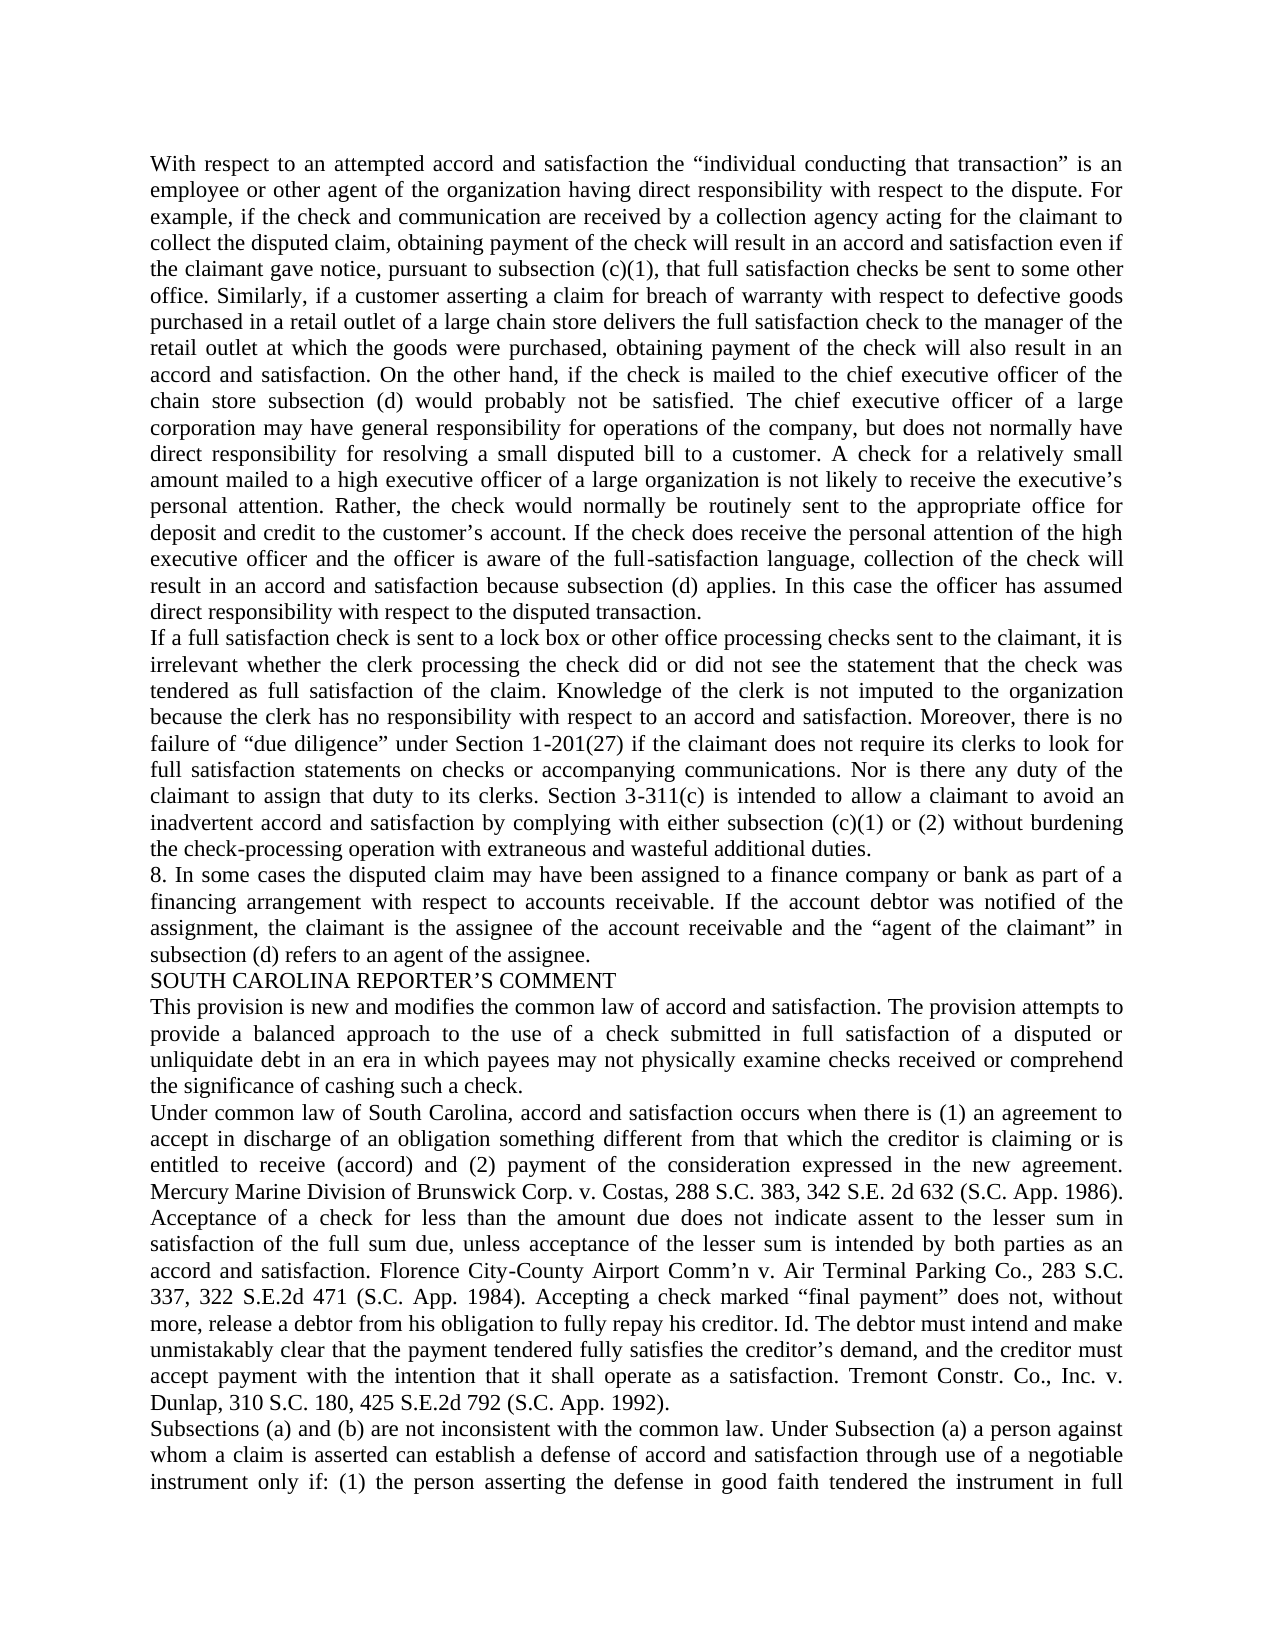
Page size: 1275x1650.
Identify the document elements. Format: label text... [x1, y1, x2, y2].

text 8. In some cases the disputed claim may have been assigned to a finance company or bank as part of a financing arrangement with respect to accounts receivable. If the account debtor was notified of the assignment, the claimant is the assignee of the account receivable and the “agent of the claimant” in subsection (d) refers to an agent of the assignee. [150, 862, 1125, 967]
text Under common law of South Carolina, accord and satisfaction occurs when there is (1) an agreement to accept in discharge of an obligation something different from that which the creditor is claiming or is entitled to receive (accord) and (2) payment of the consideration expressed in the new agreement. Mercury Marine Division of Brunswick Corp. v. Costas, 288 S.C. 383, 342 S.E. 2d 632 (S.C. App. 1986). Acceptance of a check for less than the amount due does not indicate assent to the lesser sum in satisfaction of the full sum due, unless acceptance of the lesser sum is intended by both parties as an accord and satisfaction. Florence City-County Airport Comm’n v. Air Terminal Parking Co., 283 S.C. 337, 322 S.E.2d 471 (S.C. App. 1984). Accepting a check marked “final payment” does not, without more, release a debtor from his obligation to fully repay his creditor. Id. The debtor must intend and make unmistakably clear that the payment tendered fully satisfies the creditor’s demand, and the creditor must accept payment with the intention that it shall operate as a satisfaction. Tremont Constr. Co., Inc. v. Dunlap, 310 S.C. 180, 425 S.E.2d 792 (S.C. App. 1992). [150, 1099, 1125, 1415]
text If a full satisfaction check is sent to a lock box or other office processing checks sent to the claimant, it is irrelevant whether the clerk processing the check did or did not see the statement that the check was tendered as full satisfaction of the claim. Knowledge of the clerk is not imputed to the organization because the clerk has no responsibility with respect to an accord and satisfaction. Moreover, there is no failure of “due diligence” under Section 1-201(27) if the claimant does not require its clerks to look for full satisfaction statements on checks or accompanying communications. Nor is there any duty of the claimant to assign that duty to its clerks. Section 3-311(c) is intended to allow a claimant to avoid an inadvertent accord and satisfaction by complying with either subsection (c)(1) or (2) without burdening the check-processing operation with extraneous and wasteful additional duties. [150, 624, 1125, 862]
text This provision is new and modifies the common law of accord and satisfaction. The provision attempts to provide a balanced approach to the use of a check submitted in full satisfaction of a disputed or unliquidate debt in an era in which payees may not physically examine checks received or comprehend the significance of cashing such a check. [150, 993, 1125, 1099]
text With respect to an attempted accord and satisfaction the “individual conducting that transaction” is an employee or other agent of the organization having direct responsibility with respect to the dispute. For example, if the check and communication are received by a collection agency acting for the claimant to collect the disputed claim, obtaining payment of the check will result in an accord and satisfaction even if the claimant gave notice, pursuant to subsection (c)(1), that full satisfaction checks be sent to some other office. Similarly, if a customer asserting a claim for breach of warranty with respect to defective goods purchased in a retail outlet of a large chain store delivers the full satisfaction check to the manager of the retail outlet at which the goods were purchased, obtaining payment of the check will also result in an accord and satisfaction. On the other hand, if the check is mailed to the chief executive officer of the chain store subsection (d) would probably not be satisfied. The chief executive officer of a large corporation may have general responsibility for operations of the company, but does not normally have direct responsibility for resolving a small disputed bill to a customer. A check for a relatively small amount mailed to a high executive officer of a large organization is not likely to receive the executive’s personal attention. Rather, the check would normally be routinely sent to the appropriate office for deposit and credit to the customer’s account. If the check does receive the personal attention of the high executive officer and the officer is aware of the full-satisfaction language, collection of the check will result in an accord and satisfaction because subsection (d) applies. In this case the officer has assumed direct responsibility with respect to the disputed transaction. [150, 150, 1125, 624]
text SOUTH CAROLINA REPORTER’S COMMENT [150, 967, 1125, 993]
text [150, 1415, 1125, 1494]
